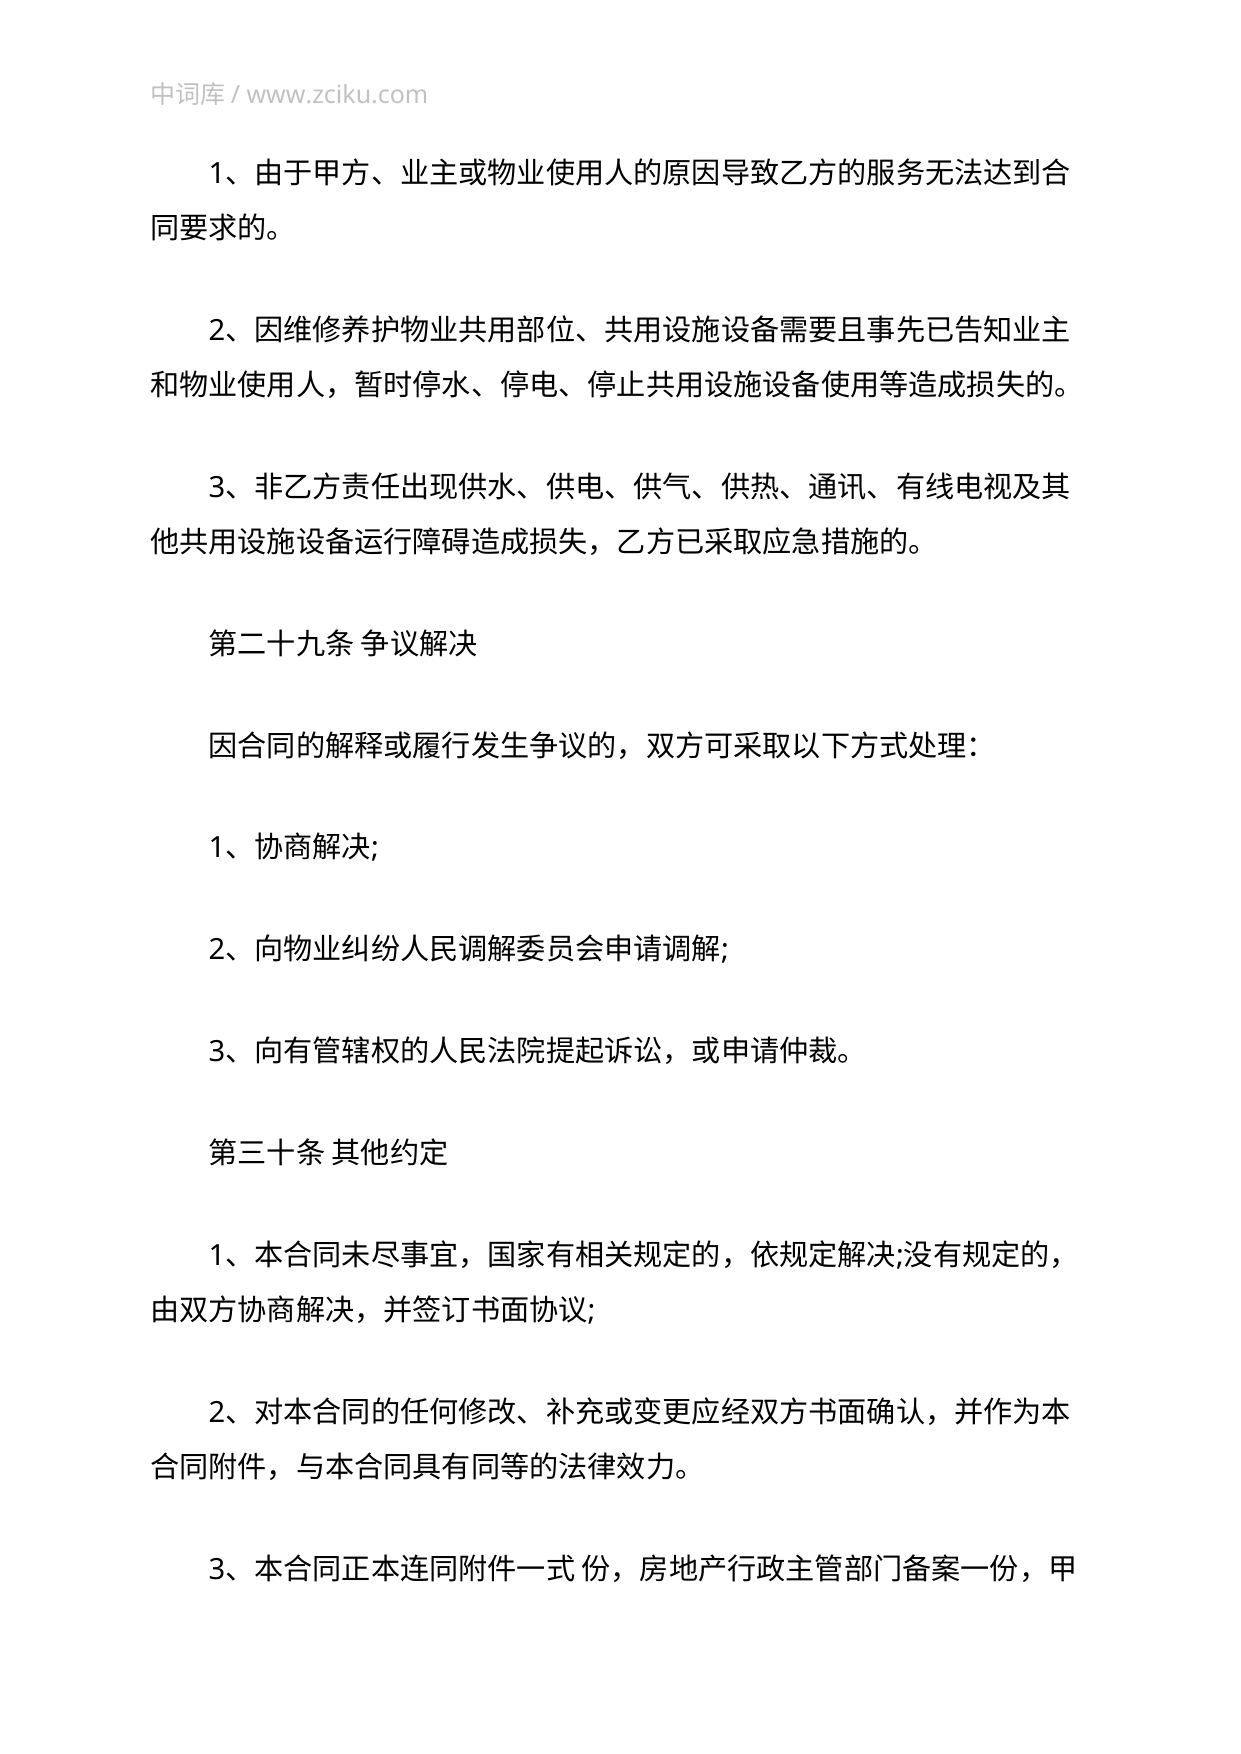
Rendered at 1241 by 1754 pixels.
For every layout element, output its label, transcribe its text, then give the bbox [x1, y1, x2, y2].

text 2、对本合同的任何修改、补充或变更应经双方书面确认，并作为本合同附件，与本合同具有同等的法律效力。 [150, 1388, 1090, 1486]
text 1、协商解决; [150, 824, 1090, 866]
text 1、本合同未尽事宜，国家有相关规定的，依规定解决;没有规定的，由双方协商解决，并签订书面协议; [150, 1232, 1090, 1329]
text 1、由于甲方、业主或物业使用人的原因导致乙方的服务无法达到合同要求的。 [150, 150, 1090, 247]
text 2、因维修养护物业共用部位、共用设施设备需要且事先已告知业主和物业使用人，暂时停水、停电、停止共用设施设备使用等造成损失的。 [150, 307, 1090, 404]
text 2、向物业纠纷人民调解委员会申请调解; [150, 926, 1090, 968]
text 第二十九条 争议解决 [150, 620, 1090, 663]
text 因合同的解释或履行发生争议的，双方可采取以下方式处理： [150, 722, 1090, 764]
text 第三十条 其他约定 [150, 1130, 1090, 1172]
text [150, 1545, 1090, 1588]
text 3、向有管辖权的人民法院提起诉讼，或申请仲裁。 [150, 1028, 1090, 1070]
text 3、非乙方责任出现供水、供电、供气、供热、通讯、有线电视及其他共用设施设备运行障碍造成损失，乙方已采取应急措施的。 [150, 463, 1090, 561]
